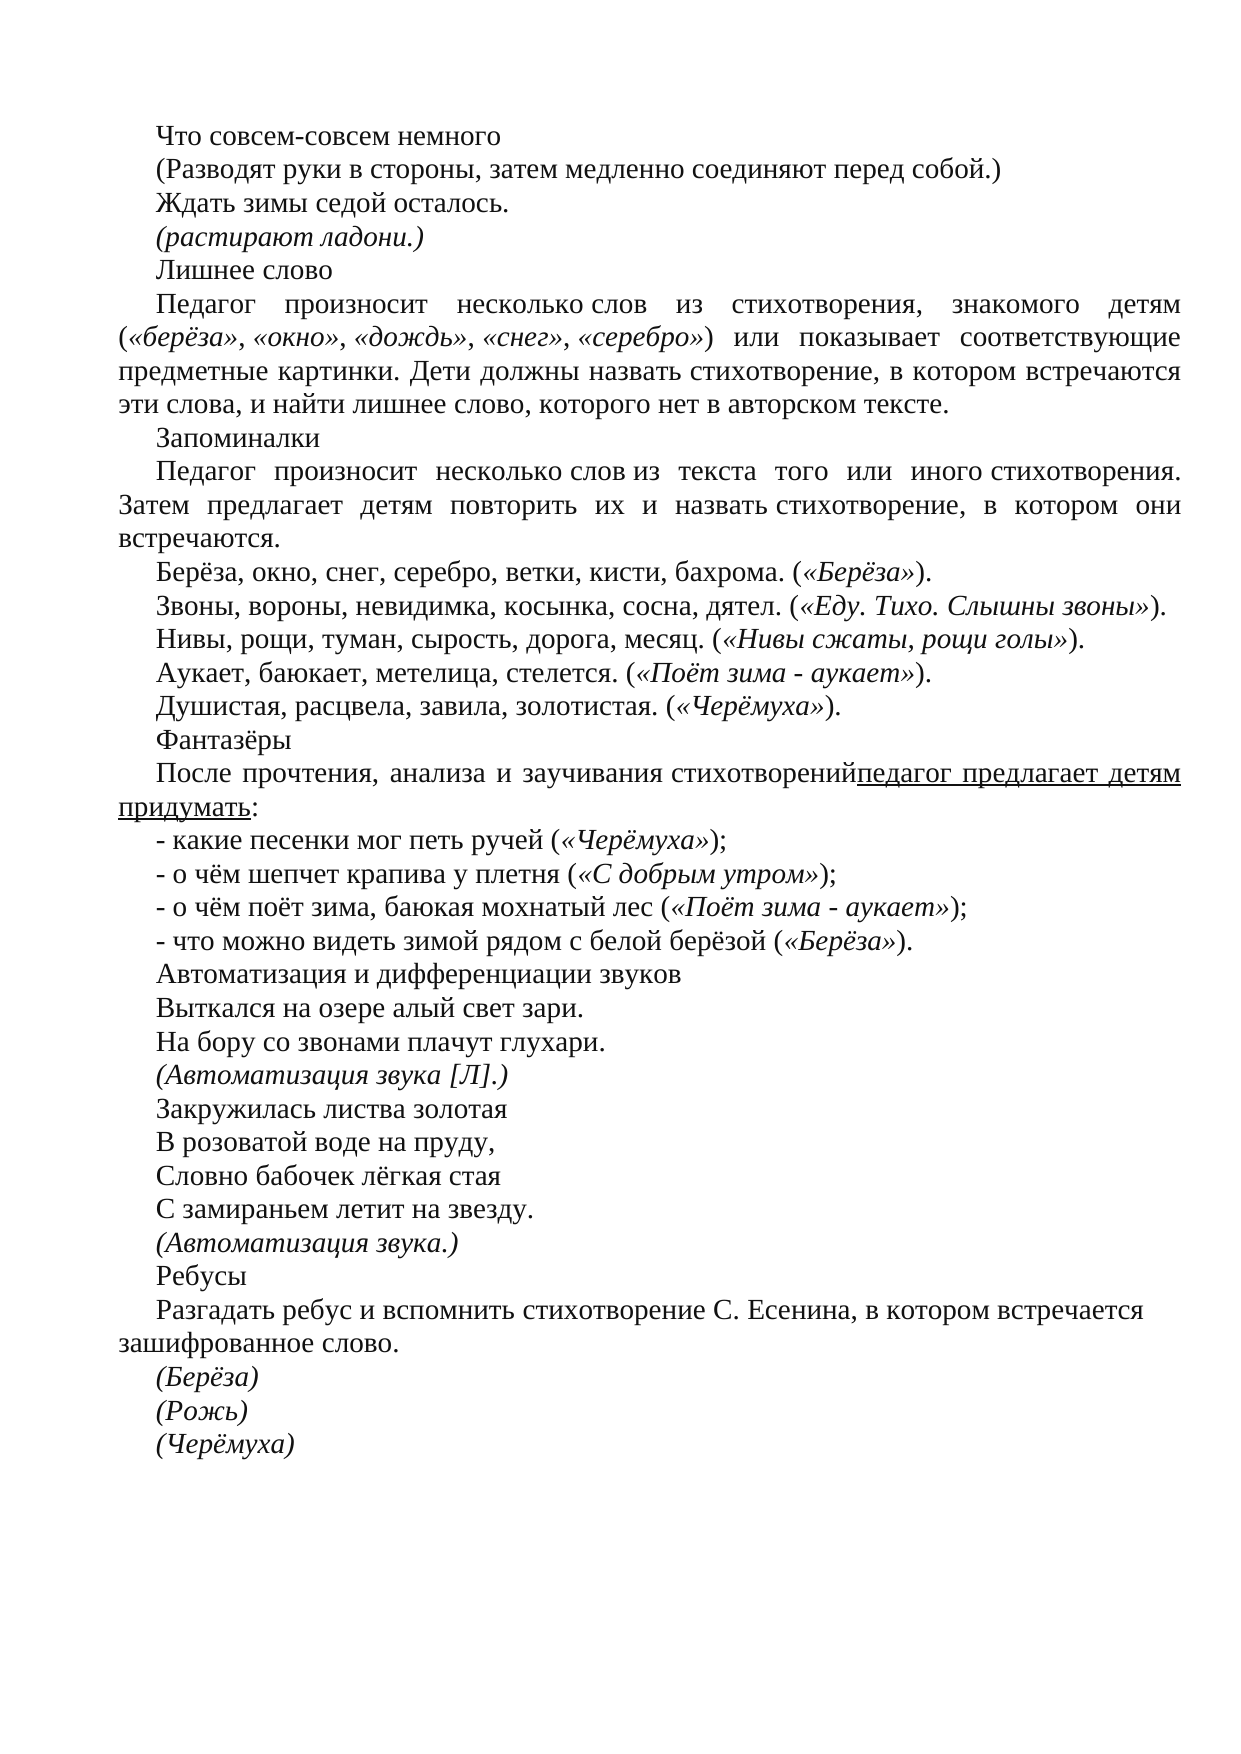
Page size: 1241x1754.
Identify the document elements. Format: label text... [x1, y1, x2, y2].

text Что совсем-совсем немного [118, 118, 1181, 152]
text - о чём поёт зима, баюкая мохнатый лес («Поёт зима - аукает»); [118, 889, 1181, 923]
text Нивы, рощи, туман, сырость, дорога, месяц. («Нивы сжаты, рощи голы»). [118, 621, 1181, 655]
text Автоматизация и дифференциации звуков [118, 957, 1181, 990]
text (Берёза) [118, 1359, 1181, 1393]
text (Разводят руки в стороны, затем медленно соединяют перед собой.) [118, 152, 1181, 185]
text Звоны, вороны, невидимка, косынка, сосна, дятел. («Еду. Тихо. Слышны звоны»). [118, 588, 1181, 621]
text - о чём шепчет крапива у плетня («С добрым утром»); [118, 856, 1181, 889]
text Душистая, расцвела, завила, золотистая. («Черёмуха»). [118, 688, 1181, 722]
text После прочтения, анализа и заучивания стихотворенийпедагог предлагает детям придумать: [118, 755, 1181, 822]
text (Автоматизация звука.) [118, 1225, 1181, 1258]
text (Рожь) [118, 1393, 1181, 1426]
text Фантазёры [118, 722, 1181, 755]
text Ждать зимы седой осталось. [118, 185, 1181, 219]
text Запоминалки [118, 420, 1181, 453]
text Педагог произносит несколько слов из текста того или иного стихотворения. Затем предлагает детям повторить их и назвать стихотворение, в котором они встречаются. [118, 453, 1181, 554]
text Берёза, окно, снег, серебро, ветки, кисти, бахрома. («Берёза»). [118, 554, 1181, 588]
text (растирают ладони.) [118, 219, 1181, 252]
text - что можно видеть зимой рядом с белой берёзой («Берёза»). [118, 923, 1181, 957]
text Закружилась листва золотая [118, 1091, 1181, 1124]
text Выткался на озере алый свет зари. [118, 990, 1181, 1024]
text Лишнее слово [118, 252, 1181, 286]
text В розоватой воде на пруду, [118, 1124, 1181, 1158]
text Ребусы [118, 1258, 1181, 1292]
text Словно бабочек лёгкая стая [118, 1158, 1181, 1191]
text Педагог произносит несколько слов из стихотворения, знакомого детям («берёза», «окно», «дождь», «снег», «серебро») или показывает соответствующие предметные картинки. Дети должны назвать стихотворение, в котором встречаются эти слова, и найти лишнее слово, которого нет в авторском тексте. [118, 286, 1181, 420]
text (Автоматизация звука [Л].) [118, 1057, 1181, 1091]
text Аукает, баюкает, метелица, стелется. («Поёт зима - аукает»). [118, 655, 1181, 688]
text - какие песенки мог петь ручей («Черёмуха»); [118, 822, 1181, 856]
text На бору со звонами плачут глухари. [118, 1024, 1181, 1057]
text (Черёмуха) [118, 1426, 1181, 1460]
text С замираньем летит на звезду. [118, 1191, 1181, 1225]
text Разгадать ребус и вспомнить стихотворение С. Есенина, в котором встречается зашифрованное слово. [118, 1292, 1181, 1359]
